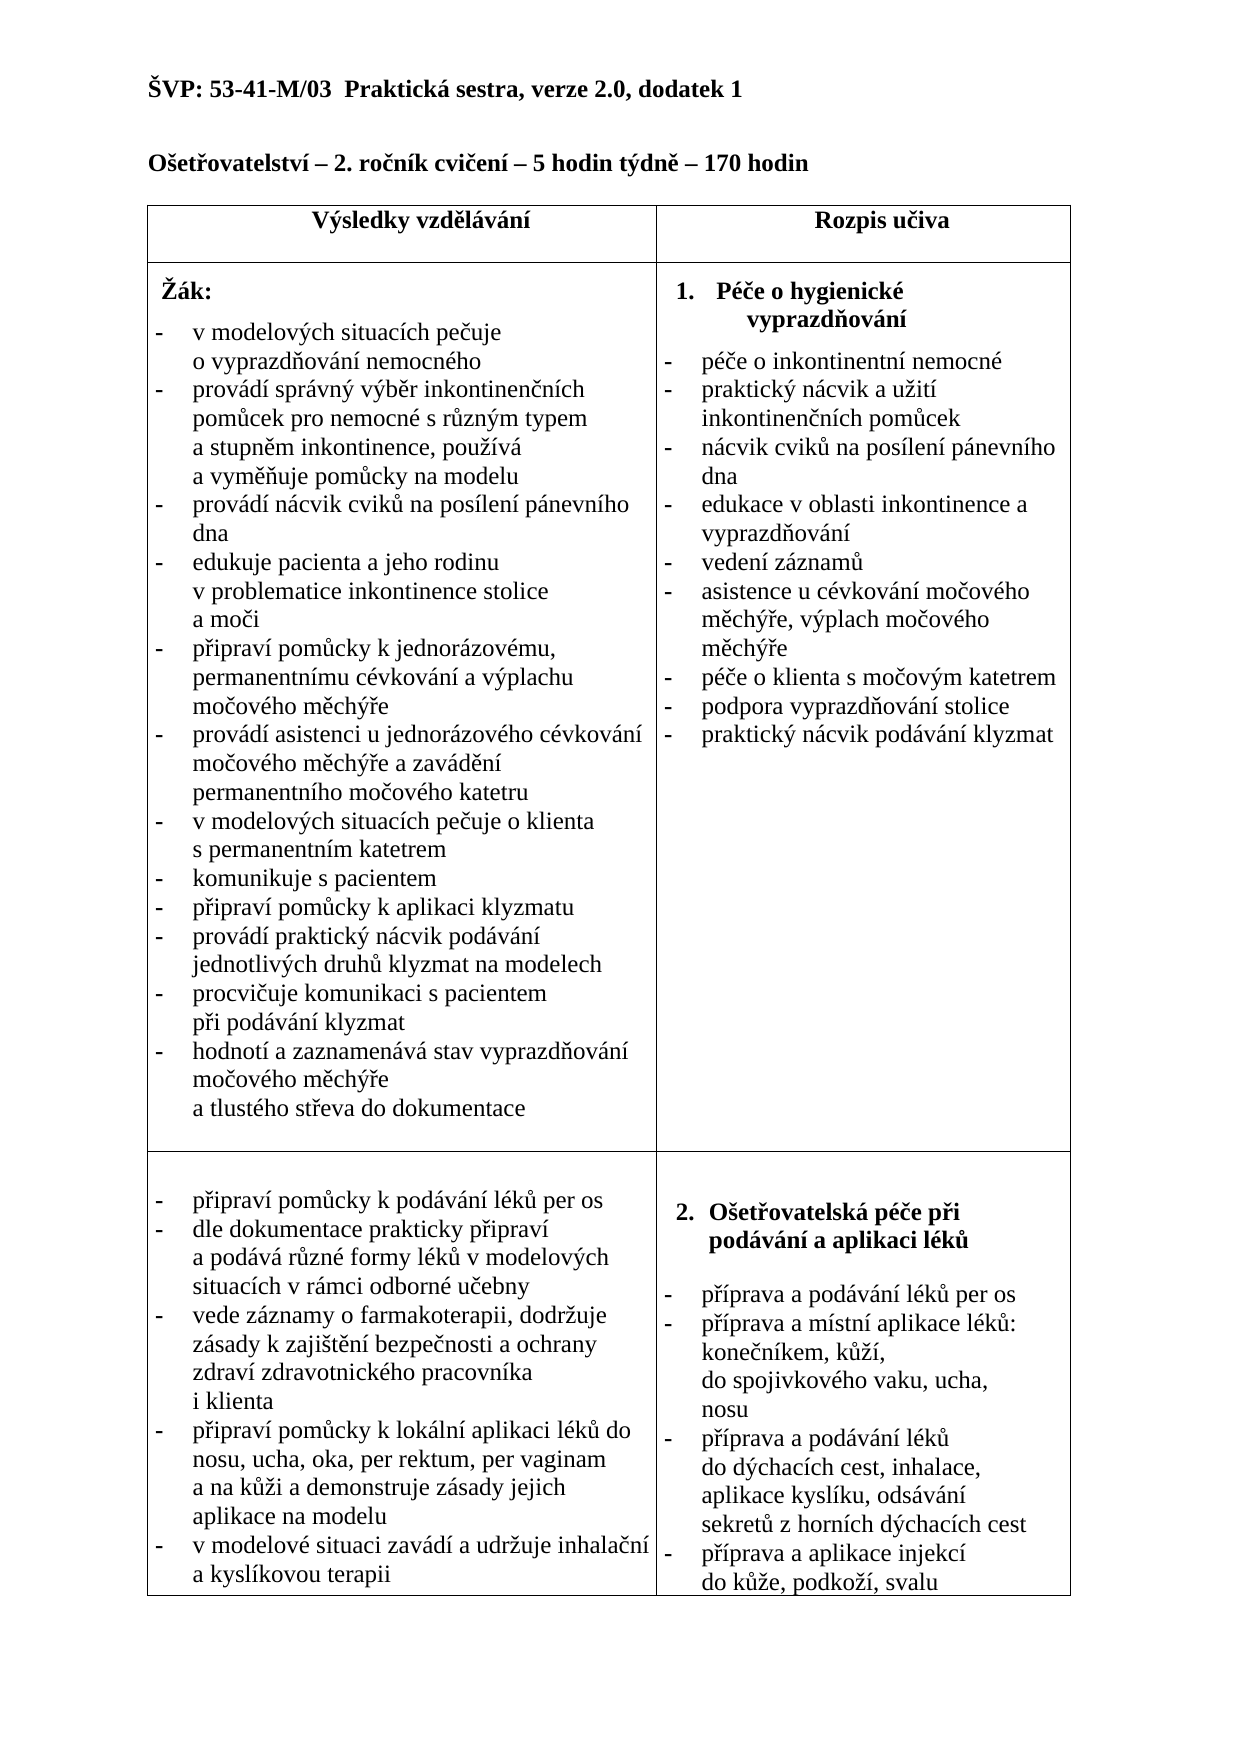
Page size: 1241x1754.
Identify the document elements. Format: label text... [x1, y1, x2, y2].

table_cell Žák: v modelových situacích pečuje o vyprazdňování nemocného provádí správný výběr inkontinenčních pomůcek pro nemocné s různým typem a stupněm inkontinence, používá a vyměňuje pomůcky na modelu provádí nácvik cviků na posílení pánevního dna edukuje pacienta a jeho rodinu v problematice inkontinence stolice a moči připraví pomůcky k jednorázovému, permanentnímu cévkování a výplachu močového měchýře provádí asistenci u jednorázového cévkování močového měchýře a zavádění permanentního močového katetru v modelových situacích pečuje o klienta s permanentním katetrem komunikuje s pacientem připraví pomůcky k aplikaci klyzmatu provádí praktický nácvik podávání jednotlivých druhů klyzmat na modelech procvičuje komunikaci s pacientem při podávání klyzmat hodnotí a zaznamenává stav vyprazdňování močového měchýře a tlustého střeva do dokumentace [148, 263, 656, 1151]
text Ošetřovatelství – 2. ročník cvičení – 5 hodin týdně – 170 hodin [148, 148, 1093, 176]
table_header Rozpis učiva [657, 206, 1070, 262]
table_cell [657, 1152, 1070, 1595]
table_header Výsledky vzdělávání [148, 206, 656, 262]
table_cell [148, 1152, 656, 1595]
table_cell Péče o hygienické vyprazdňování péče o inkontinentní nemocné praktický nácvik a užití inkontinenčních pomůcek nácvik cviků na posílení pánevního dna edukace v oblasti inkontinence a vyprazdňování vedení záznamů asistence u cévkování močového měchýře, výplach močového měchýře péče o klienta s močovým katetrem podpora vyprazdňování stolice praktický nácvik podávání klyzmat [657, 263, 1070, 1151]
